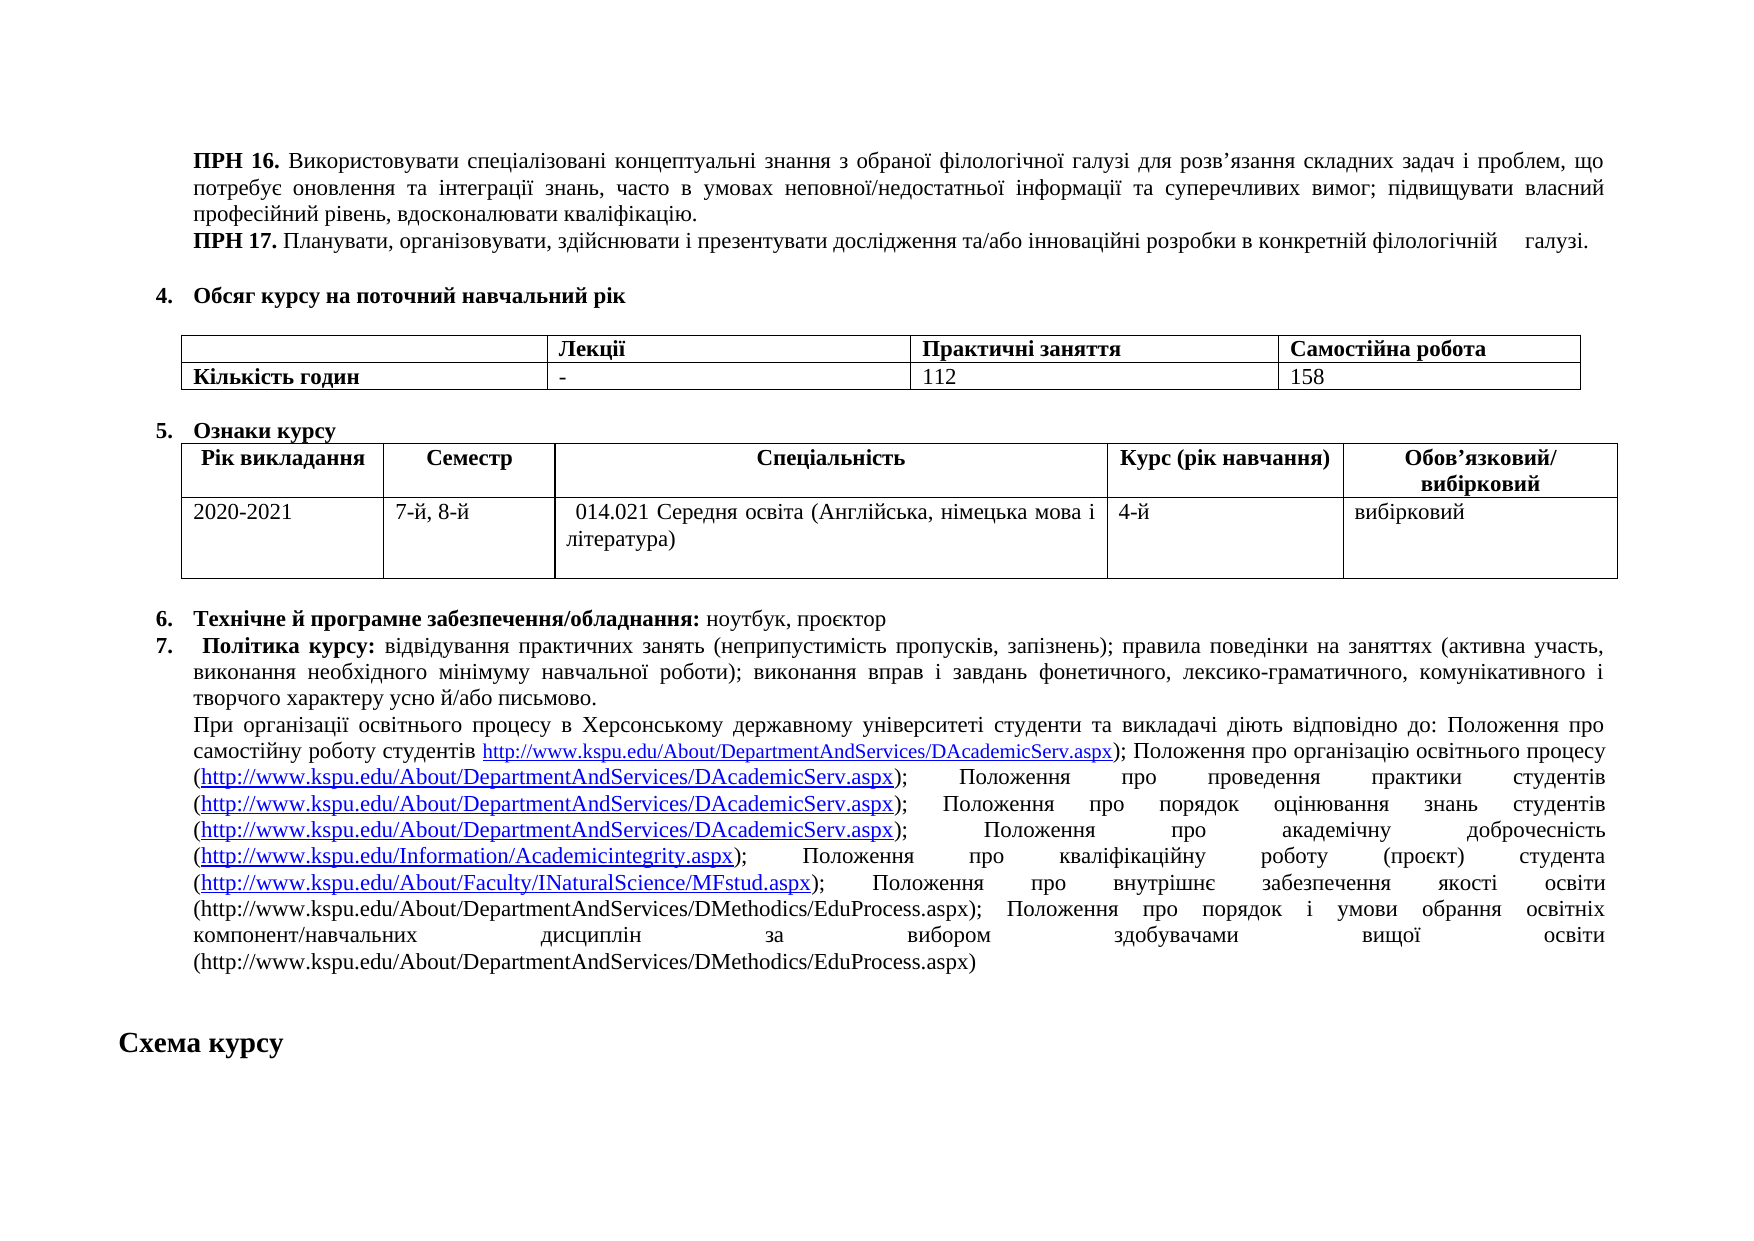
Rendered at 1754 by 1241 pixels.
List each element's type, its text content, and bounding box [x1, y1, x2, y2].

table_cell 158 [1279, 363, 1580, 389]
text Схема курсу [118, 1025, 1606, 1059]
table_header Спеціальність [556, 444, 1107, 497]
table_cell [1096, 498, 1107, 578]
table_header Рік викладання [182, 444, 383, 497]
table_cell 7-й, 8-й [384, 498, 554, 578]
list Обсяг курсу на поточний навчальний рік [156, 282, 1606, 308]
text При організації освітнього процесу в Херсонському державному університеті студенти та викладачі діють відповідно до: Положення про самостійну роботу студентів http://www.kspu.edu/About/DepartmentAndServices/DAcademicServ.aspx); Положення про організацію освітнього процесу (http://www.kspu.edu/About/DepartmentAndServices/DAcademicServ.aspx); Положення про проведення практики студентів (http://www.kspu.edu/About/DepartmentAndServices/DAcademicServ.aspx); Положення про порядок оцінювання знань студентів (http://www.kspu.edu/About/DepartmentAndServices/DAcademicServ.aspx); Положення про академічну доброчесність (http://www.kspu.edu/Information/Academicintegrity.aspx); Положення про кваліфікаційну роботу (проєкт) студента (http://www.kspu.edu/About/Faculty/INaturalScience/MFstud.aspx); Положення про внутрішнє забезпечення якості освіти (http://www.kspu.edu/About/DepartmentAndServices/DMethodics/EduProcess.aspx); Положення про порядок і умови обрання освітніх компонент/навчальних дисциплін за вибором здобувачами вищої освіти (http://www.kspu.edu/About/DepartmentAndServices/DMethodics/EduProcess.aspx) [193, 711, 1606, 974]
table_header [182, 336, 547, 362]
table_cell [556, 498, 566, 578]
table_cell Кількість годин [182, 363, 547, 389]
table_cell 112 [911, 363, 1278, 389]
text ПРН 16. Використовувати спеціалізовані концептуальні знання з обраної філологічної галузі для розв’язання складних задач і проблем, що потребує оновлення та інтеграції знань, часто в умовах неповної/недостатньої інформації та суперечливих вимог; підвищувати власний професійний рівень, вдосконалювати кваліфікацію. [193, 148, 1606, 227]
table_cell - [548, 363, 910, 389]
table_cell вибірковий [1344, 498, 1617, 578]
table_header Обов’язковий/ вибірковий [1344, 444, 1617, 497]
list Ознаки курсу [156, 417, 1606, 443]
table_header Курс (рік навчання) [1108, 444, 1343, 497]
text ПРН 17. Планувати, організовувати, здійснювати і презентувати дослідження та/або інноваційні розробки в конкретній філологічній галузі. [193, 227, 1606, 253]
table_header Семестр [384, 444, 554, 497]
table_header Самостійна робота [1279, 336, 1580, 362]
table_cell 2020-2021 [182, 498, 383, 578]
list Технічне й програмне забезпечення/обладнання: ноутбук, проєктор [156, 605, 1606, 632]
table_header Лекції [548, 336, 910, 362]
table_header Практичні заняття [911, 336, 1278, 362]
table_cell 4-й [1108, 498, 1343, 578]
list Політика курсу: відвідування практичних занять (неприпустимість пропусків, запізнень); правила поведінки на заняттях (активна участь, виконання необхідного мінімуму навчальної роботи); виконання вправ і завдань фонетичного, лексико-граматичного, комунікативного і творчого характеру усно й/або письмово. [156, 632, 1606, 711]
